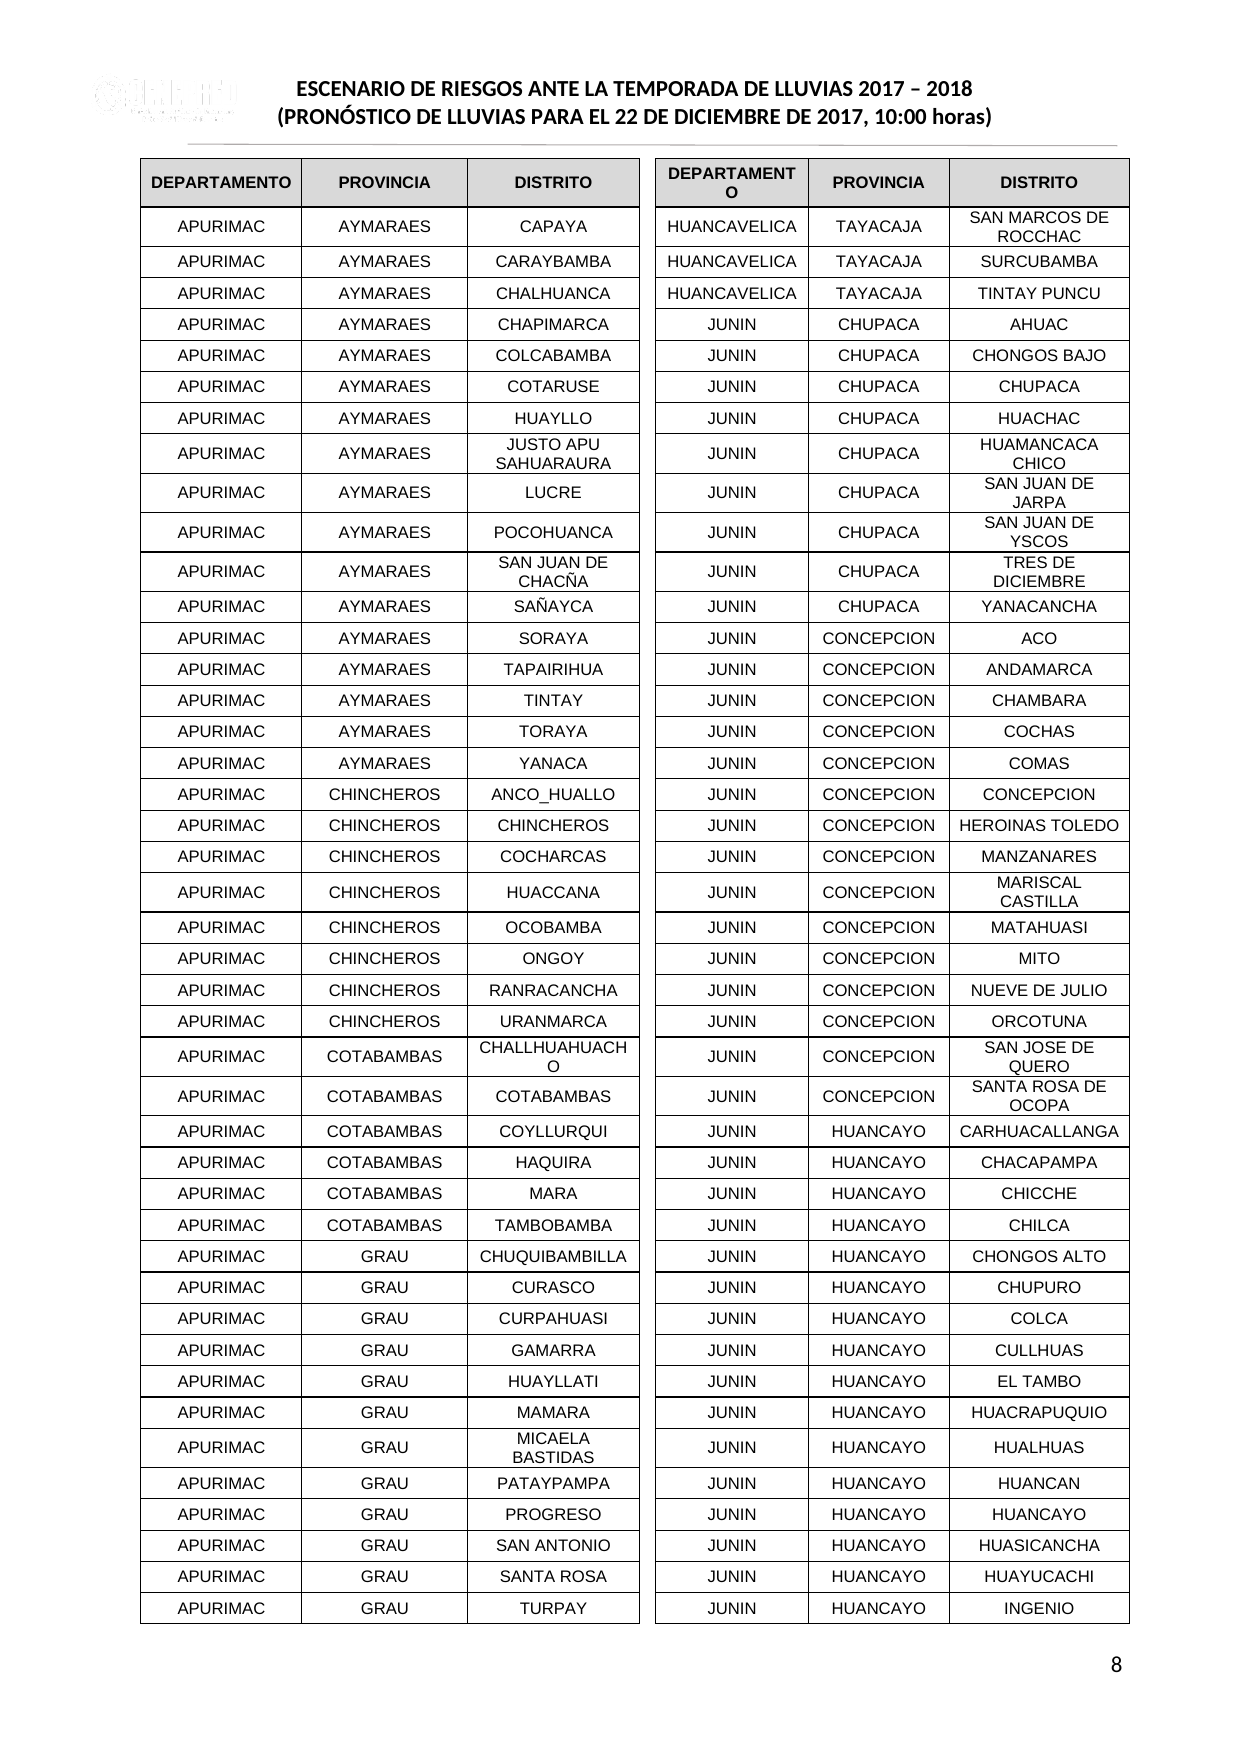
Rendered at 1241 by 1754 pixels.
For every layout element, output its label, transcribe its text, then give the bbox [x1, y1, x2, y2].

table_cell APURIMAC [141, 1179, 301, 1209]
table_cell [640, 1146, 655, 1178]
table_cell JUNIN [656, 748, 808, 778]
table_cell MAMARA [468, 1398, 639, 1428]
table_header DISTRITO [950, 159, 1129, 206]
table_cell [640, 1365, 655, 1396]
table_cell HUACRAPUQUIO [950, 1398, 1129, 1428]
table_cell COCHAS [950, 717, 1129, 747]
table_cell HUANCAYO [809, 1148, 949, 1178]
table_cell CONCEPCION [809, 842, 949, 872]
table_cell [640, 1498, 655, 1529]
table_cell [640, 512, 655, 551]
table_cell GRAU [302, 1398, 467, 1428]
table_cell OCOBAMBA [468, 913, 639, 943]
table_cell HUANCAYO [809, 1429, 949, 1467]
table_cell [640, 778, 655, 809]
table_cell APURIMAC [141, 1148, 301, 1178]
table_cell MITO [950, 944, 1129, 974]
table_cell JUNIN [656, 474, 808, 512]
table_cell PROGRESO [468, 1499, 639, 1529]
table_cell TAYACAJA [809, 208, 949, 246]
table_cell AYMARAES [302, 434, 467, 473]
table_cell CHICCHE [950, 1179, 1129, 1209]
table_cell HUANCAYO [809, 1468, 949, 1498]
table_cell GRAU [302, 1531, 467, 1561]
table_cell APURIMAC [141, 944, 301, 974]
table_cell HUANCAVELICA [656, 247, 808, 277]
table_cell HUANCAYO [809, 1335, 949, 1365]
table_cell JUNIN [656, 434, 808, 473]
table_cell ANCO_HUALLO [468, 779, 639, 809]
table_header [640, 158, 655, 206]
table_cell CURPAHUASI [468, 1304, 639, 1334]
table_cell APURIMAC [141, 975, 301, 1005]
table_cell JUNIN [656, 1562, 808, 1592]
table_cell [640, 1303, 655, 1334]
table_cell JUNIN [656, 842, 808, 872]
table_cell APURIMAC [141, 717, 301, 747]
table_cell CHALLHUAHUACHO [468, 1038, 639, 1076]
table_cell APURIMAC [141, 247, 301, 277]
table_cell HUANCAYO [809, 1210, 949, 1240]
table_cell [640, 685, 655, 716]
table_cell APURIMAC [141, 1077, 301, 1115]
table_cell APURIMAC [141, 309, 301, 339]
table_cell POCOHUANCA [468, 513, 639, 551]
table_cell COTABAMBAS [302, 1210, 467, 1240]
table_cell [640, 810, 655, 841]
table_cell SAÑAYCA [468, 592, 639, 622]
table_cell HUANCAVELICA [656, 278, 808, 308]
table_cell JUNIN [656, 1273, 808, 1303]
table_cell JUNIN [656, 1593, 808, 1623]
table_cell APURIMAC [141, 1304, 301, 1334]
table_cell [640, 340, 655, 371]
table_cell JUNIN [656, 1116, 808, 1146]
table_cell CHUPACA [809, 309, 949, 339]
table_cell APURIMAC [141, 553, 301, 591]
table_cell CARAYBAMBA [468, 247, 639, 277]
table_cell CONCEPCION [809, 748, 949, 778]
table_cell CHUPACA [809, 372, 949, 402]
table_cell CHINCHEROS [302, 842, 467, 872]
table_cell [640, 1115, 655, 1146]
table_cell HUASICANCHA [950, 1531, 1129, 1561]
table_cell JUNIN [656, 944, 808, 974]
table_cell AYMARAES [302, 341, 467, 371]
table_cell CHINCHEROS [302, 913, 467, 943]
table_cell [640, 747, 655, 778]
table_cell TURPAY [468, 1593, 639, 1623]
table_cell CAPAYA [468, 208, 639, 246]
table_cell HUAYLLO [468, 403, 639, 433]
table_cell GAMARRA [468, 1335, 639, 1365]
table_cell AYMARAES [302, 513, 467, 551]
table_cell CHACAPAMPA [950, 1148, 1129, 1178]
table_cell APURIMAC [141, 341, 301, 371]
table_cell APURIMAC [141, 208, 301, 246]
table_cell JUNIN [656, 1241, 808, 1271]
picture [91, 73, 237, 123]
table_cell HUAYLLATI [468, 1366, 639, 1396]
table_cell TAPAIRIHUA [468, 654, 639, 684]
table_cell [640, 622, 655, 653]
table_cell AYMARAES [302, 247, 467, 277]
table_cell COTABAMBAS [302, 1077, 467, 1115]
table_cell APURIMAC [141, 1273, 301, 1303]
table_cell GRAU [302, 1499, 467, 1529]
table_cell TAYACAJA [809, 278, 949, 308]
table_cell JUNIN [656, 341, 808, 371]
table_cell CULLHUAS [950, 1335, 1129, 1365]
table_cell COLCA [950, 1304, 1129, 1334]
table_cell JUNIN [656, 1429, 808, 1467]
table_cell [640, 1530, 655, 1561]
table_cell APURIMAC [141, 1116, 301, 1146]
table_cell AYMARAES [302, 372, 467, 402]
table_cell CHONGOS ALTO [950, 1241, 1129, 1271]
table_cell [640, 1396, 655, 1428]
table_cell HUANCAYO [809, 1593, 949, 1623]
table_cell APURIMAC [141, 1398, 301, 1428]
table_cell [640, 402, 655, 433]
table_cell MARA [468, 1179, 639, 1209]
table_cell CONCEPCION [809, 1077, 949, 1115]
table_cell [640, 1592, 655, 1623]
table_cell CHUPACA [809, 474, 949, 512]
table_cell [640, 433, 655, 473]
table_cell APURIMAC [141, 372, 301, 402]
table_cell AHUAC [950, 309, 1129, 339]
table_cell JUNIN [656, 309, 808, 339]
table_cell MATAHUASI [950, 913, 1129, 943]
table_cell AYMARAES [302, 553, 467, 591]
table_cell JUNIN [656, 873, 808, 911]
table_cell MICAELA BASTIDAS [468, 1429, 639, 1467]
table_cell APURIMAC [141, 1429, 301, 1467]
table_cell CHINCHEROS [302, 944, 467, 974]
table_cell YANACA [468, 748, 639, 778]
table_cell ACO [950, 623, 1129, 653]
table_cell [640, 308, 655, 339]
table_cell APURIMAC [141, 1499, 301, 1529]
table_cell [640, 246, 655, 277]
table_cell SAN JOSE DE QUERO [950, 1038, 1129, 1076]
table_cell SURCUBAMBA [950, 247, 1129, 277]
table_cell CONCEPCION [809, 913, 949, 943]
table_cell HUANCAYO [809, 1273, 949, 1303]
table_cell EL TAMBO [950, 1366, 1129, 1396]
table_cell HUANCAYO [809, 1241, 949, 1271]
table_cell JUNIN [656, 1179, 808, 1209]
table_cell CHALHUANCA [468, 278, 639, 308]
table_cell [640, 1428, 655, 1467]
table_cell [640, 551, 655, 591]
table_cell SAN JUAN DE YSCOS [950, 513, 1129, 551]
table_cell YANACANCHA [950, 592, 1129, 622]
table_cell [640, 206, 655, 246]
table_cell CHINCHEROS [302, 873, 467, 911]
table_cell CHONGOS BAJO [950, 341, 1129, 371]
table_cell [640, 911, 655, 943]
table_cell [640, 653, 655, 684]
table_cell APURIMAC [141, 779, 301, 809]
table_cell [640, 371, 655, 402]
table_cell [640, 1334, 655, 1365]
table_cell [640, 1178, 655, 1209]
table_cell JUNIN [656, 1304, 808, 1334]
table_cell CONCEPCION [809, 1038, 949, 1076]
table_cell CHUPACA [809, 434, 949, 473]
table_cell CHUPACA [809, 592, 949, 622]
table_cell [640, 716, 655, 747]
table_cell ONGOY [468, 944, 639, 974]
table_cell CHUPACA [809, 403, 949, 433]
table_cell CONCEPCION [809, 975, 949, 1005]
table_cell HUANCAVELICA [656, 208, 808, 246]
table_cell JUNIN [656, 1077, 808, 1115]
table_cell [640, 943, 655, 974]
table_cell CHUPACA [809, 341, 949, 371]
table_cell [640, 473, 655, 512]
table_cell ANDAMARCA [950, 654, 1129, 684]
table_cell [640, 1271, 655, 1303]
table_cell JUNIN [656, 1210, 808, 1240]
table_cell AYMARAES [302, 278, 467, 308]
table_cell AYMARAES [302, 748, 467, 778]
table_cell CONCEPCION [809, 686, 949, 716]
table_cell JUNIN [656, 1148, 808, 1178]
table_cell JUNIN [656, 779, 808, 809]
table_cell CHINCHEROS [302, 975, 467, 1005]
table_cell CHUPACA [809, 513, 949, 551]
table_cell ORCOTUNA [950, 1006, 1129, 1036]
table_cell PATAYPAMPA [468, 1468, 639, 1498]
table_cell HUANCAYO [809, 1366, 949, 1396]
table_cell [640, 872, 655, 911]
table_cell JUNIN [656, 403, 808, 433]
table_cell APURIMAC [141, 1366, 301, 1396]
table_cell JUSTO APU SAHUARAURA [468, 434, 639, 473]
table_cell AYMARAES [302, 474, 467, 512]
table_cell APURIMAC [141, 1210, 301, 1240]
table_cell [640, 1561, 655, 1592]
table_cell CONCEPCION [809, 717, 949, 747]
table_cell JUNIN [656, 553, 808, 591]
table_cell GRAU [302, 1429, 467, 1467]
table_cell SANTA ROSA DE OCOPA [950, 1077, 1129, 1115]
table_cell GRAU [302, 1366, 467, 1396]
table_cell JUNIN [656, 623, 808, 653]
table_cell AYMARAES [302, 623, 467, 653]
table_cell [640, 974, 655, 1005]
table_cell APURIMAC [141, 913, 301, 943]
table_cell SAN JUAN DE CHACÑA [468, 553, 639, 591]
table_cell COTABAMBAS [302, 1038, 467, 1076]
table_cell CONCEPCION [809, 811, 949, 841]
table_cell TRES DE DICIEMBRE [950, 553, 1129, 591]
table_cell CHINCHEROS [302, 1006, 467, 1036]
table_cell JUNIN [656, 913, 808, 943]
table_cell TORAYA [468, 717, 639, 747]
table_cell HUANCAYO [809, 1398, 949, 1428]
table_cell [640, 841, 655, 872]
table_cell JUNIN [656, 1398, 808, 1428]
table_cell COTABAMBAS [302, 1148, 467, 1178]
table_cell JUNIN [656, 686, 808, 716]
table_cell GRAU [302, 1335, 467, 1365]
table_cell CHUQUIBAMBILLA [468, 1241, 639, 1271]
table_cell APURIMAC [141, 654, 301, 684]
table_cell [640, 277, 655, 308]
table_cell HUANCAYO [809, 1179, 949, 1209]
table_cell JUNIN [656, 654, 808, 684]
table_cell CONCEPCION [809, 654, 949, 684]
table_cell APURIMAC [141, 434, 301, 473]
table_cell COTARUSE [468, 372, 639, 402]
table_cell JUNIN [656, 1038, 808, 1076]
table_cell COTABAMBAS [302, 1179, 467, 1209]
table_cell GRAU [302, 1241, 467, 1271]
table_cell CHILCA [950, 1210, 1129, 1240]
table_header DEPARTAMENTO [656, 159, 808, 206]
table_cell JUNIN [656, 1468, 808, 1498]
table_cell AYMARAES [302, 654, 467, 684]
table_cell CONCEPCION [809, 623, 949, 653]
table_cell CARHUACALLANGA [950, 1116, 1129, 1146]
table_cell HUANCAYO [809, 1304, 949, 1334]
table_cell CHUPACA [950, 372, 1129, 402]
table_cell AYMARAES [302, 309, 467, 339]
table_cell HAQUIRA [468, 1148, 639, 1178]
table_cell CONCEPCION [950, 779, 1129, 809]
table_cell APURIMAC [141, 1468, 301, 1498]
table_cell APURIMAC [141, 873, 301, 911]
table_cell APURIMAC [141, 278, 301, 308]
table_cell JUNIN [656, 1006, 808, 1036]
table_cell APURIMAC [141, 1006, 301, 1036]
table_cell CONCEPCION [809, 873, 949, 911]
table_cell SAN ANTONIO [468, 1531, 639, 1561]
table_cell CHUPACA [809, 553, 949, 591]
table_cell HUANCAYO [809, 1562, 949, 1592]
table_cell JUNIN [656, 372, 808, 402]
table_cell RANRACANCHA [468, 975, 639, 1005]
table_cell SAN MARCOS DE ROCCHAC [950, 208, 1129, 246]
table_cell APURIMAC [141, 1335, 301, 1365]
table_cell INGENIO [950, 1593, 1129, 1623]
table_cell CHAPIMARCA [468, 309, 639, 339]
table_cell GRAU [302, 1273, 467, 1303]
table_cell [640, 1005, 655, 1036]
table_cell HUACHAC [950, 403, 1129, 433]
table_cell CHINCHEROS [468, 811, 639, 841]
table_cell AYMARAES [302, 592, 467, 622]
table_cell JUNIN [656, 592, 808, 622]
table_cell APURIMAC [141, 1531, 301, 1561]
table_cell [640, 1209, 655, 1240]
table_cell HUANCAYO [809, 1531, 949, 1561]
table_cell HUALHUAS [950, 1429, 1129, 1467]
table_cell JUNIN [656, 975, 808, 1005]
table_cell CONCEPCION [809, 1006, 949, 1036]
table_cell JUNIN [656, 717, 808, 747]
table_cell URANMARCA [468, 1006, 639, 1036]
table_cell COTABAMBAS [468, 1077, 639, 1115]
table_cell TAYACAJA [809, 247, 949, 277]
table_cell AYMARAES [302, 208, 467, 246]
table_cell AYMARAES [302, 403, 467, 433]
table_cell MANZANARES [950, 842, 1129, 872]
table_cell HEROINAS TOLEDO [950, 811, 1129, 841]
table_cell JUNIN [656, 1335, 808, 1365]
table_cell AYMARAES [302, 717, 467, 747]
table_cell NUEVE DE JULIO [950, 975, 1129, 1005]
table_cell SAN JUAN DE JARPA [950, 474, 1129, 512]
table_header DEPARTAMENTO [141, 159, 301, 206]
table_header PROVINCIA [809, 159, 949, 206]
table_cell TINTAY PUNCU [950, 278, 1129, 308]
table_cell HUANCAYO [809, 1499, 949, 1529]
table_cell APURIMAC [141, 748, 301, 778]
table_cell APURIMAC [141, 1241, 301, 1271]
table_cell HUACCANA [468, 873, 639, 911]
table_cell HUAMANCACA CHICO [950, 434, 1129, 473]
table_cell APURIMAC [141, 1562, 301, 1592]
table_cell TAMBOBAMBA [468, 1210, 639, 1240]
table_cell JUNIN [656, 1531, 808, 1561]
table_cell APURIMAC [141, 1593, 301, 1623]
table_cell [640, 1076, 655, 1115]
table_cell SORAYA [468, 623, 639, 653]
table_cell GRAU [302, 1304, 467, 1334]
table_cell APURIMAC [141, 513, 301, 551]
table_cell AYMARAES [302, 686, 467, 716]
table_cell APURIMAC [141, 1038, 301, 1076]
table_cell APURIMAC [141, 686, 301, 716]
table_cell APURIMAC [141, 842, 301, 872]
table_cell COCHARCAS [468, 842, 639, 872]
table_cell [640, 1240, 655, 1271]
table_cell APURIMAC [141, 474, 301, 512]
table_cell COTABAMBAS [302, 1116, 467, 1146]
table_cell COLCABAMBA [468, 341, 639, 371]
table_cell HUANCAYO [950, 1499, 1129, 1529]
table_cell GRAU [302, 1562, 467, 1592]
table_cell HUANCAN [950, 1468, 1129, 1498]
table_cell APURIMAC [141, 811, 301, 841]
table_cell CURASCO [468, 1273, 639, 1303]
table_header DISTRITO [468, 159, 639, 206]
table_cell GRAU [302, 1593, 467, 1623]
table_cell APURIMAC [141, 623, 301, 653]
table_cell HUANCAYO [809, 1116, 949, 1146]
table_cell SANTA ROSA [468, 1562, 639, 1592]
table_cell APURIMAC [141, 592, 301, 622]
table_cell CHAMBARA [950, 686, 1129, 716]
table_cell MARISCAL CASTILLA [950, 873, 1129, 911]
table_cell TINTAY [468, 686, 639, 716]
table_cell APURIMAC [141, 403, 301, 433]
table_cell [640, 1467, 655, 1498]
table_cell CHINCHEROS [302, 779, 467, 809]
table_cell [640, 1036, 655, 1076]
table_header PROVINCIA [302, 159, 467, 206]
table_cell JUNIN [656, 513, 808, 551]
table_cell LUCRE [468, 474, 639, 512]
table_cell COYLLURQUI [468, 1116, 639, 1146]
table_cell GRAU [302, 1468, 467, 1498]
table_cell JUNIN [656, 1366, 808, 1396]
table_cell CONCEPCION [809, 944, 949, 974]
table_cell JUNIN [656, 1499, 808, 1529]
table_cell CONCEPCION [809, 779, 949, 809]
table_cell COMAS [950, 748, 1129, 778]
table_cell JUNIN [656, 811, 808, 841]
table_cell CHUPURO [950, 1273, 1129, 1303]
table_cell CHINCHEROS [302, 811, 467, 841]
table_cell [640, 591, 655, 622]
table_cell HUAYUCACHI [950, 1562, 1129, 1592]
